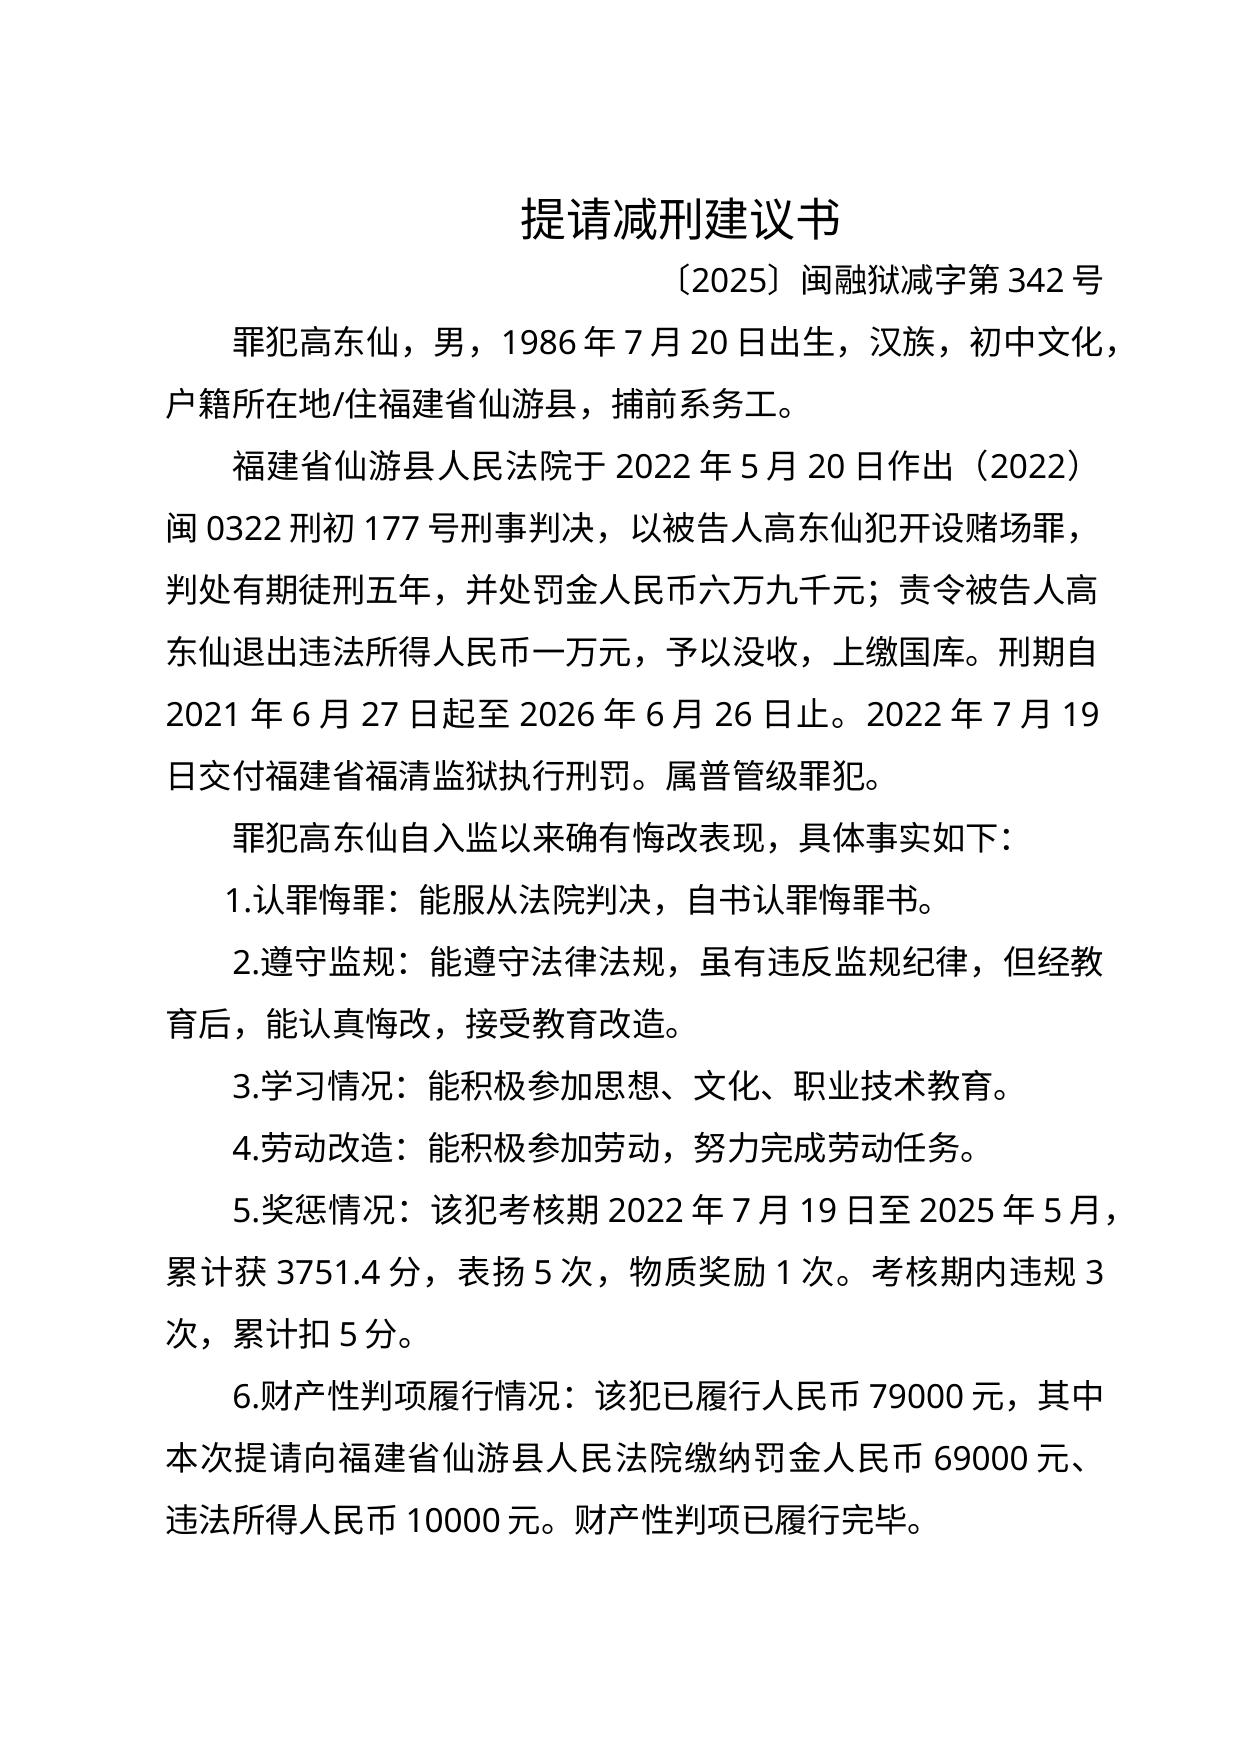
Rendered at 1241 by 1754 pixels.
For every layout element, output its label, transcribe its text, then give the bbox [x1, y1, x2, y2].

text 〔2025〕闽融狱减字第342号 [165, 247, 1104, 309]
text 提请减刑建议书 [165, 195, 1104, 247]
text 2.遵守监规：能遵守法律法规，虽有违反监规纪律，但经教育后，能认真悔改，接受教育改造。 [165, 929, 1104, 1053]
text 福建省仙游县人民法院于2022年5月20日作出（2022）闽0322刑初177号刑事判决，以被告人高东仙犯开设赌场罪，判处有期徒刑五年，并处罚金人民币六万九千元；责令被告人高东仙退出违法所得人民币一万元，予以没收，上缴国库。刑期自2021年6月27日起至2026年6月26日止。2022年7月19日交付福建省福清监狱执行刑罚。属普管级罪犯。 [165, 433, 1100, 805]
text 1.认罪悔罪：能服从法院判决，自书认罪悔罪书。 [165, 867, 1104, 929]
text 3.学习情况：能积极参加思想、文化、职业技术教育。 [165, 1053, 1104, 1115]
text 5.奖惩情况：该犯考核期2022年7月19日至2025年5月，累计获3751.4分，表扬5次，物质奖励1次。考核期内违规3次，累计扣5分。 [165, 1177, 1104, 1363]
text 罪犯高东仙自入监以来确有悔改表现，具体事实如下： [165, 805, 1104, 867]
text 6.财产性判项履行情况：该犯已履行人民币79000元，其中本次提请向福建省仙游县人民法院缴纳罚金人民币69000元、违法所得人民币10000元。财产性判项已履行完毕。 [165, 1363, 1104, 1549]
text 4.劳动改造：能积极参加劳动，努力完成劳动任务。 [165, 1115, 1104, 1177]
text 罪犯高东仙，男，1986年7月20日出生，汉族，初中文化，户籍所在地/住福建省仙游县，捕前系务工。 [165, 309, 1104, 433]
